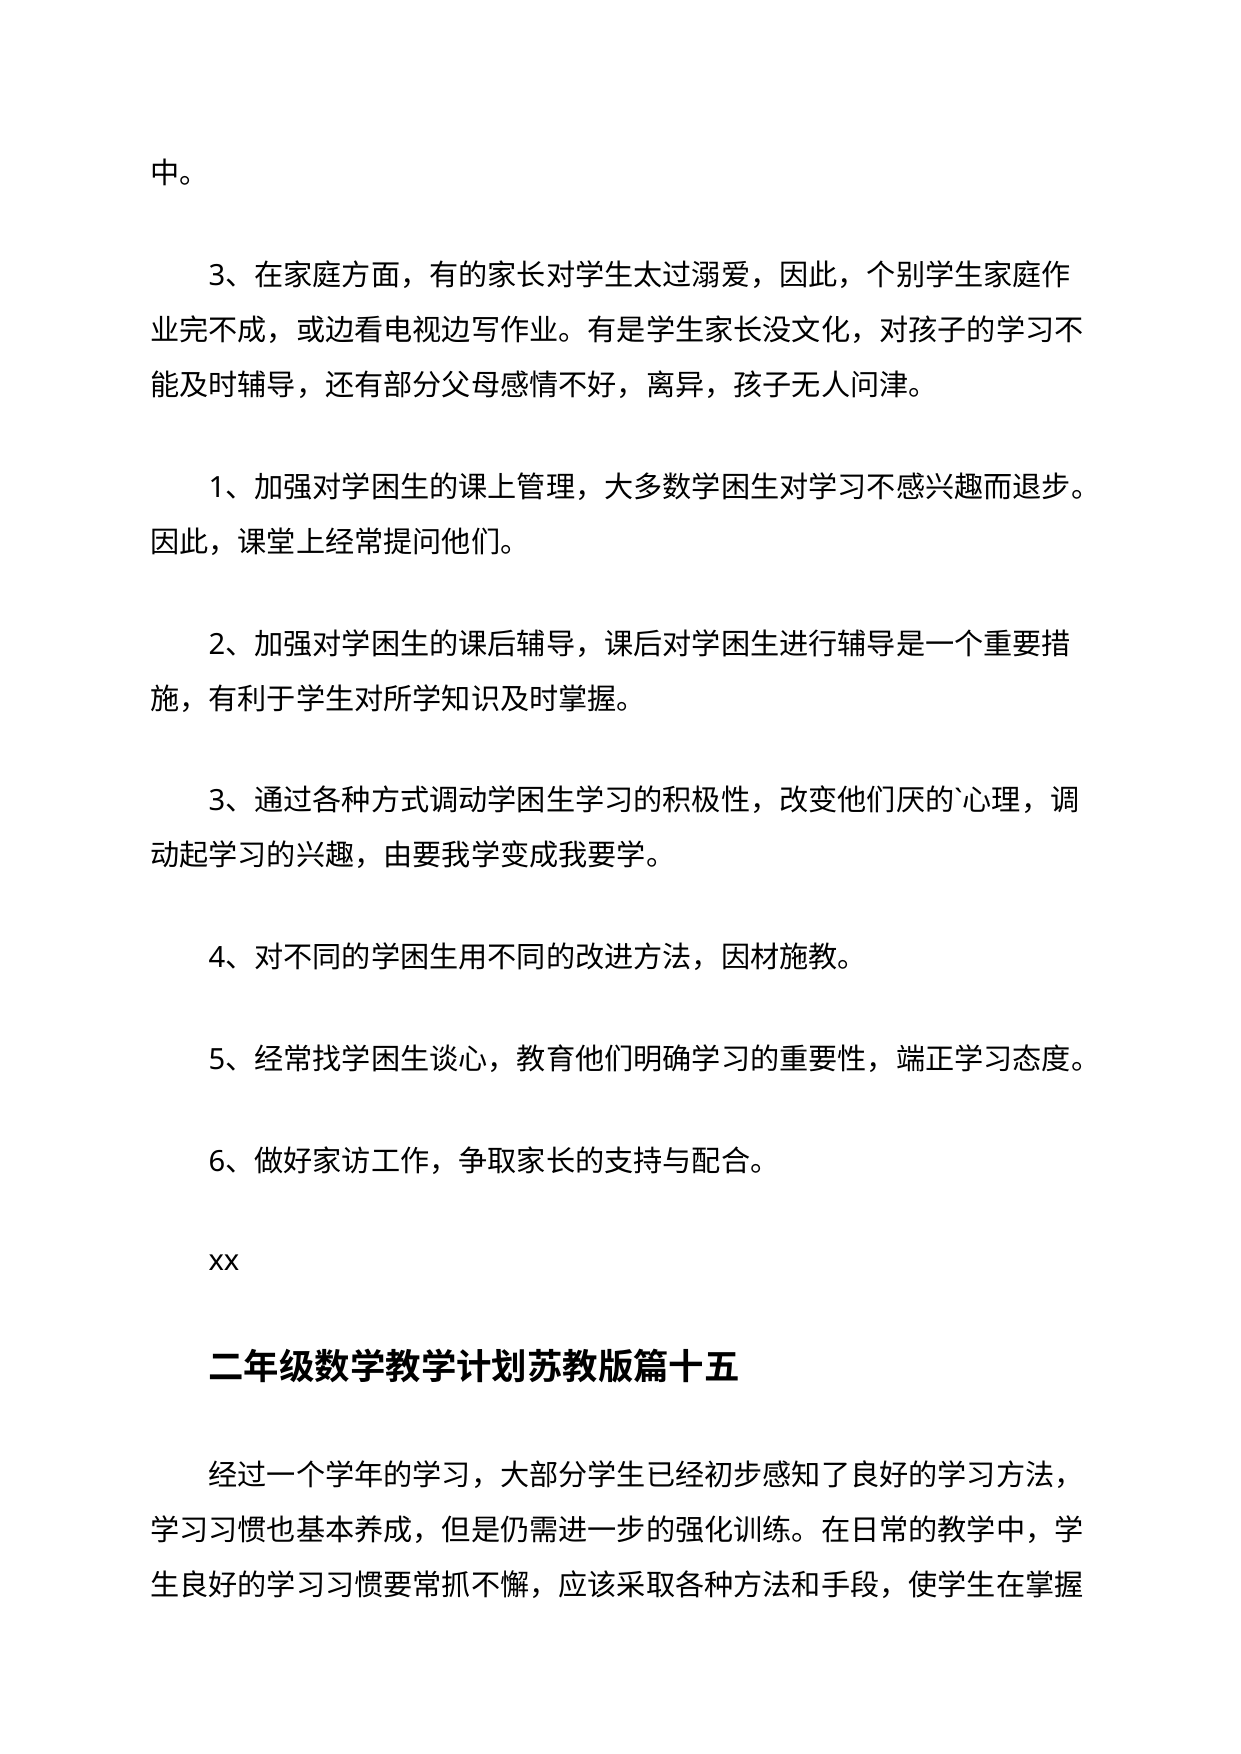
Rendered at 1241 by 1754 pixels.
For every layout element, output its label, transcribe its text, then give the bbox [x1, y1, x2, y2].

text 4、对不同的学困生用不同的改进方法，因材施教。 [150, 934, 1090, 976]
text 1、加强对学困生的课上管理，大多数学困生对学习不感兴趣而退步。因此，课堂上经常提问他们。 [150, 463, 1090, 561]
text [150, 150, 1090, 192]
text 6、做好家访工作，争取家长的支持与配合。 [150, 1138, 1090, 1180]
text 3、在家庭方面，有的家长对学生太过溺爱，因此，个别学生家庭作业完不成，或边看电视边写作业。有是学生家长没文化，对孩子的学习不能及时辅导，还有部分父母感情不好，离异，孩子无人问津。 [150, 252, 1090, 404]
text 5、经常找学困生谈心，教育他们明确学习的重要性，端正学习态度。 [150, 1036, 1090, 1078]
text 2、加强对学困生的课后辅导，课后对学困生进行辅导是一个重要措施，有利于学生对所学知识及时掌握。 [150, 620, 1090, 717]
text 二年级数学教学计划苏教版篇十五 [150, 1338, 1090, 1389]
text xx [150, 1240, 1090, 1279]
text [150, 1452, 1090, 1604]
text 3、通过各种方式调动学困生学习的积极性，改变他们厌的`心理，调动起学习的兴趣，由要我学变成我要学。 [150, 777, 1090, 874]
